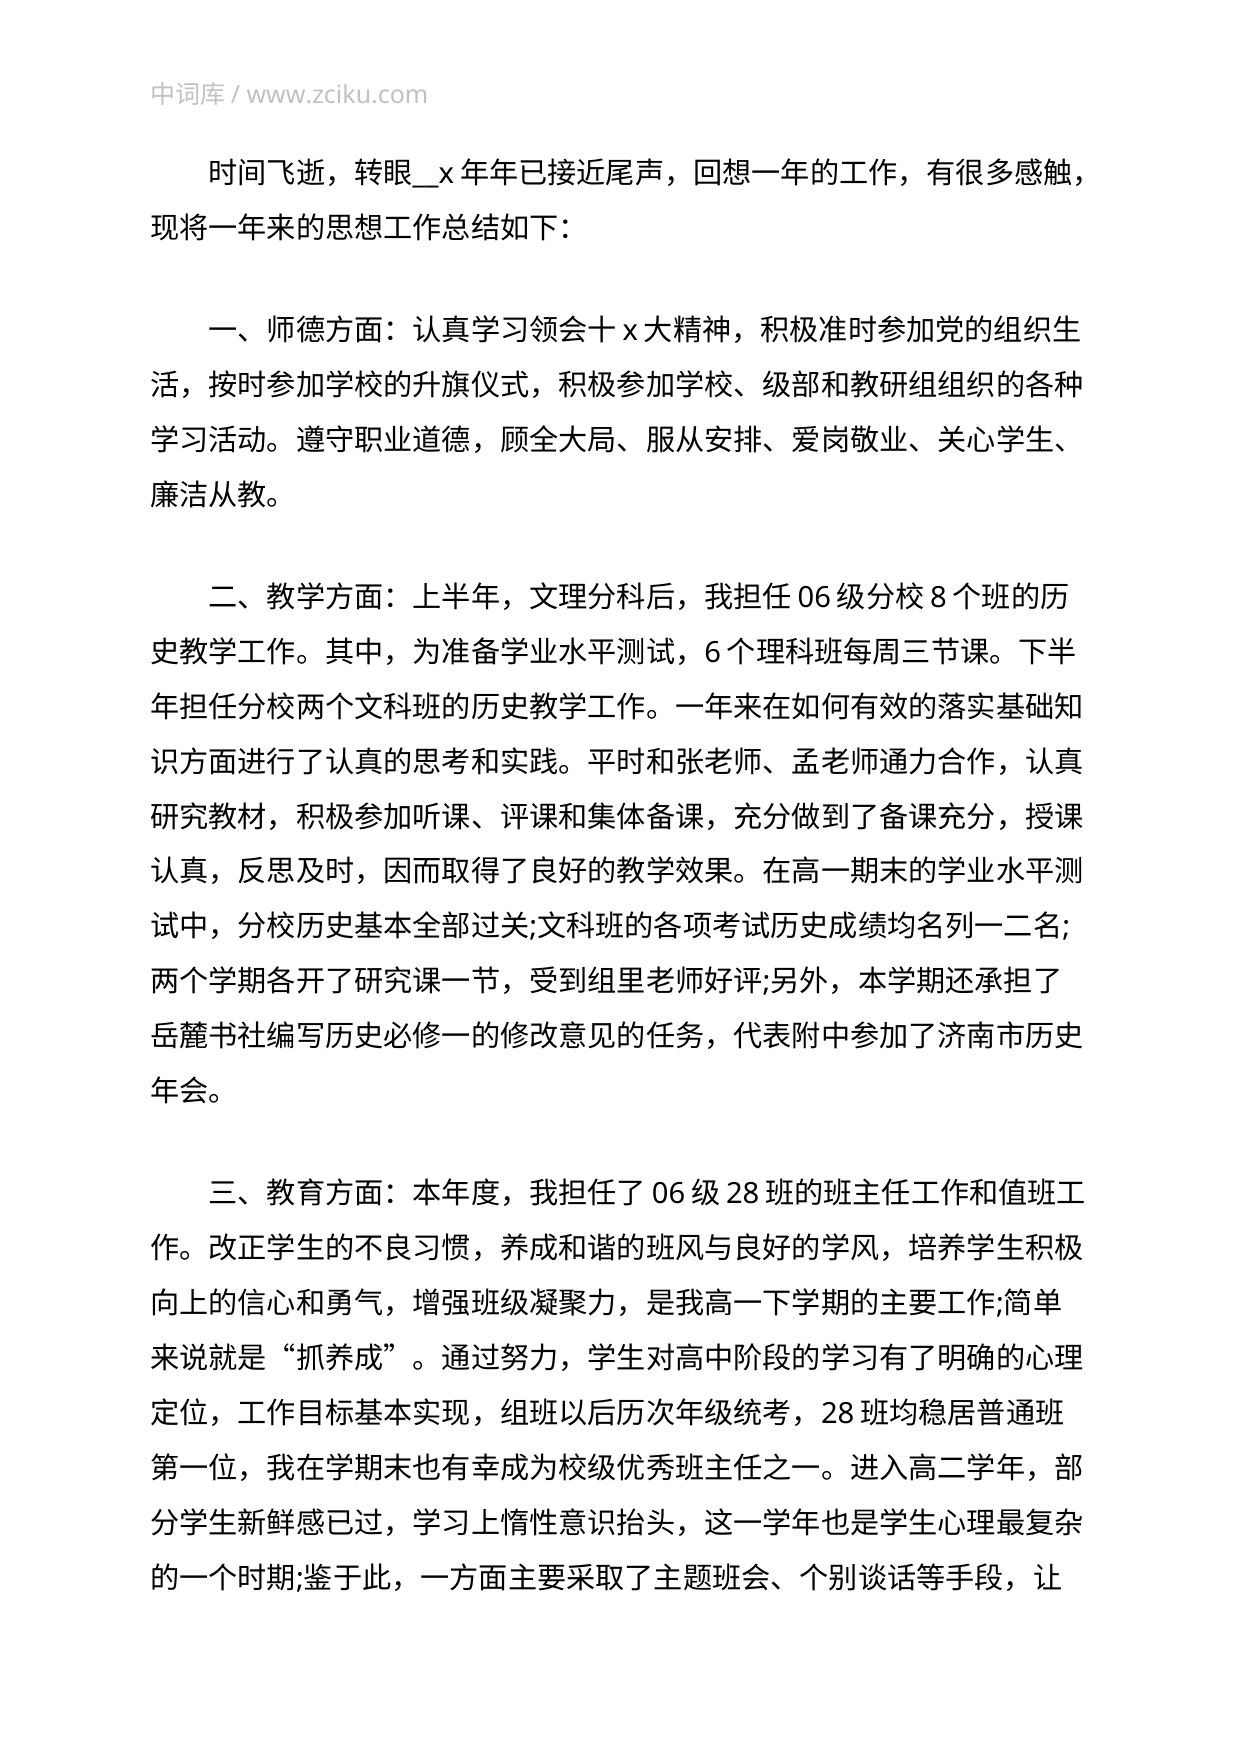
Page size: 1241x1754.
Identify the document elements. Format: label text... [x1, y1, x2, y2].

text 二、教学方面：上半年，文理分科后，我担任06级分校8个班的历史教学工作。其中，为准备学业水平测试，6个理科班每周三节课。下半年担任分校两个文科班的历史教学工作。一年来在如何有效的落实基础知识方面进行了认真的思考和实践。平时和张老师、孟老师通力合作，认真研究教材，积极参加听课、评课和集体备课，充分做到了备课充分，授课认真，反思及时，因而取得了良好的教学效果。在高一期末的学业水平测试中，分校历史基本全部过关;文科班的各项考试历史成绩均名列一二名;两个学期各开了研究课一节，受到组里老师好评;另外，本学期还承担了岳麓书社编写历史必修一的修改意见的任务，代表附中参加了济南市历史年会。 [150, 573, 1090, 1110]
text 一、师德方面：认真学习领会十x大精神，积极准时参加党的组织生活，按时参加学校的升旗仪式，积极参加学校、级部和教研组组织的各种学习活动。遵守职业道德，顾全大局、服从安排、爱岗敬业、关心学生、廉洁从教。 [150, 307, 1090, 514]
text 时间飞逝，转眼__x年年已接近尾声，回想一年的工作，有很多感触，现将一年来的思想工作总结如下： [150, 150, 1090, 247]
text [150, 1169, 1090, 1597]
